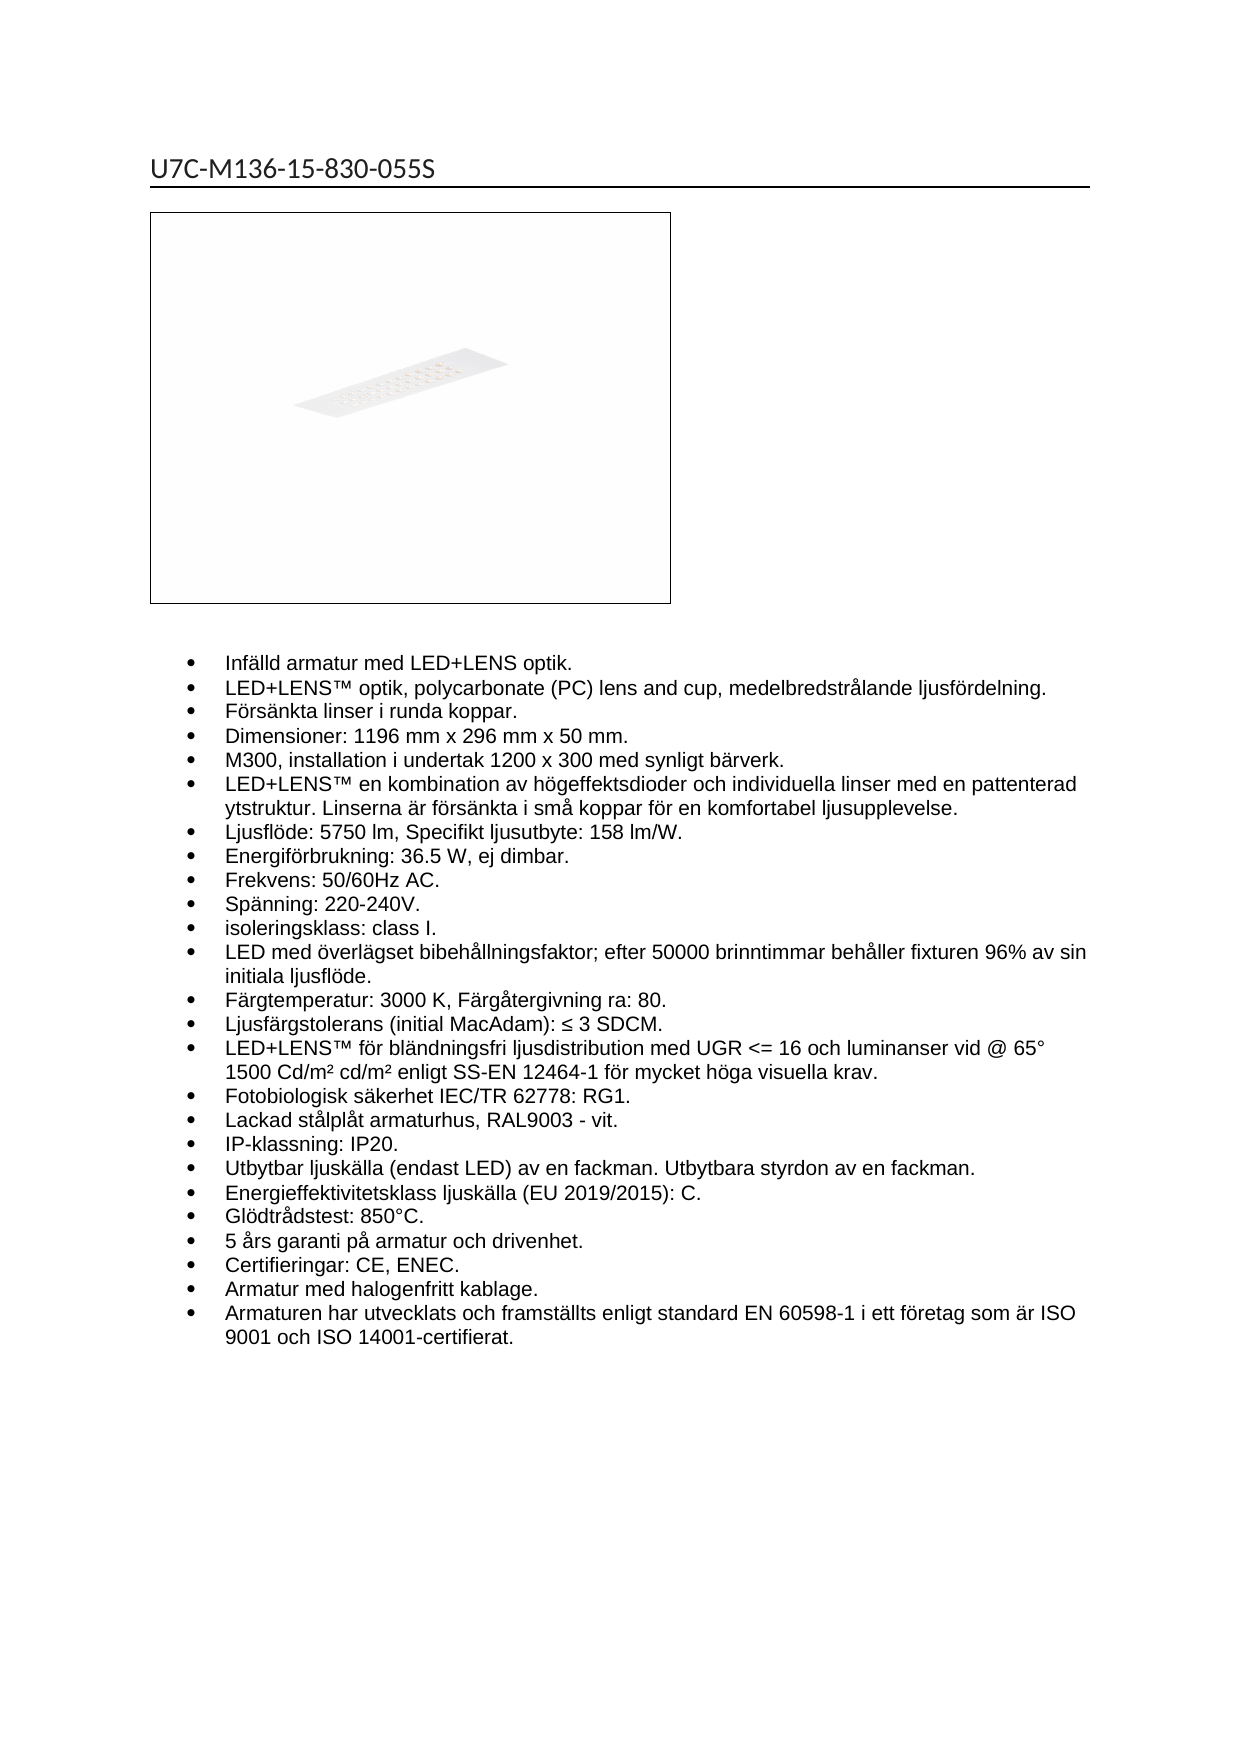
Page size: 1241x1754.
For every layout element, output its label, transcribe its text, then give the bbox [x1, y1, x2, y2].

list Lackad stålplåt armaturhus, RAL9003 - vit. [187, 1108, 1090, 1132]
list Energiförbrukning: 36.5 W, ej dimbar. [187, 844, 1090, 868]
list Utbytbar ljuskälla (endast LED) av en fackman. Utbytbara styrdon av en fackman. [187, 1156, 1090, 1180]
list Färgtemperatur: 3000 K, Färgåtergivning ra: 80. [187, 988, 1090, 1012]
list 5 års garanti på armatur och drivenhet. [187, 1228, 1090, 1252]
list Försänkta linser i runda koppar. [187, 699, 1090, 723]
list Energieffektivitetsklass ljuskälla (EU 2019/2015): C. [187, 1180, 1090, 1204]
list Frekvens: 50/60Hz AC. [187, 868, 1090, 892]
list Dimensioner: 1196 mm x 296 mm x 50 mm. [187, 723, 1090, 747]
list Certifieringar: CE, ENEC. [187, 1252, 1090, 1277]
list Armaturen har utvecklats och framställts enligt standard EN 60598-1 i ett företag som är ISO 9001 och ISO 14001-certifierat. [187, 1301, 1090, 1349]
text U7C-M136-15-830-055S [150, 150, 1090, 186]
list IP-klassning: IP20. [187, 1132, 1090, 1156]
picture [151, 213, 670, 603]
list Spänning: 220-240V. [187, 892, 1090, 916]
list Ljusflöde: 5750 lm, Specifikt ljusutbyte: 158 lm/W. [187, 819, 1090, 844]
list Armatur med halogenfritt kablage. [187, 1277, 1090, 1301]
list LED med överlägset bibehållningsfaktor; efter 50000 brinntimmar behåller fixturen 96% av sin initiala ljusflöde. [187, 940, 1090, 988]
list Ljusfärgstolerans (initial MacAdam): ≤ 3 SDCM. [187, 1012, 1090, 1036]
list LED+LENS™ för bländningsfri ljusdistribution med UGR <= 16 och luminanser vid @ 65° 1500 Cd/m² cd/m² enligt SS-EN 12464-1 för mycket höga visuella krav. [187, 1036, 1090, 1084]
list isoleringsklass: class I. [187, 916, 1090, 940]
list LED+LENS™ optik, polycarbonate (PC) lens and cup, medelbredstrålande ljusfördelning. [187, 675, 1090, 699]
list Glödtrådstest: 850°C. [187, 1204, 1090, 1228]
list Fotobiologisk säkerhet IEC/TR 62778: RG1. [187, 1084, 1090, 1108]
list M300, installation i undertak 1200 x 300 med synligt bärverk. [187, 747, 1090, 772]
list LED+LENS™ en kombination av högeffektsdioder och individuella linser med en pattenterad ytstruktur. Linserna är försänkta i små koppar för en komfortabel ljusupplevelse. [187, 772, 1090, 819]
list Infälld armatur med LED+LENS optik. [187, 651, 1090, 675]
